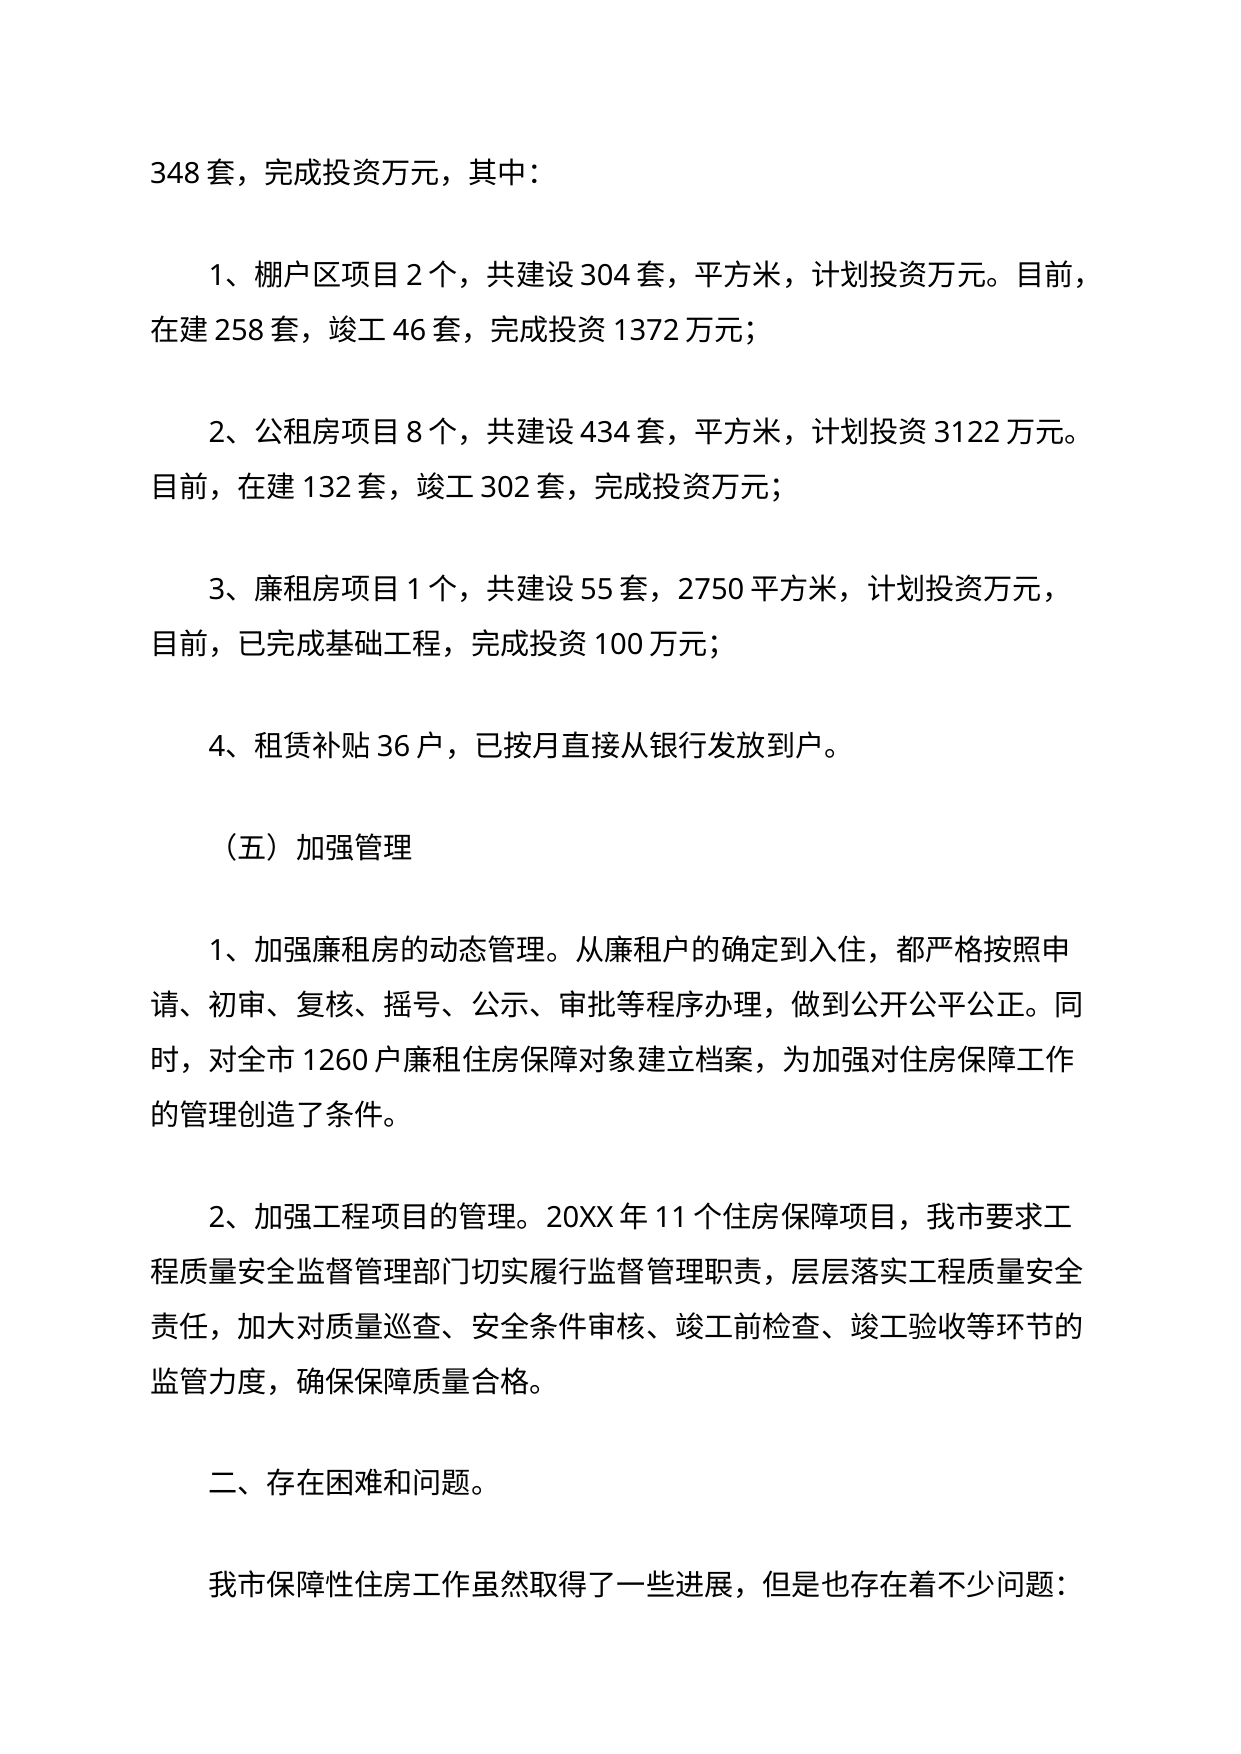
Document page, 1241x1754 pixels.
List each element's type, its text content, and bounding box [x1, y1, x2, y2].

text 3、廉租房项目1个，共建设55套，2750平方米，计划投资万元，目前，已完成基础工程，完成投资100万元； [150, 566, 1090, 663]
text 二、存在困难和问题。 [150, 1460, 1090, 1502]
text 2、公租房项目8个，共建设434套，平方米，计划投资3122万元。目前，在建132套，竣工302套，完成投资万元； [150, 409, 1090, 506]
text 1、加强廉租房的动态管理。从廉租户的确定到入住，都严格按照申请、初审、复核、摇号、公示、审批等程序办理，做到公开公平公正。同时，对全市1260户廉租住房保障对象建立档案，为加强对住房保障工作的管理创造了条件。 [150, 927, 1090, 1134]
text 2、加强工程项目的管理。20XX年11个住房保障项目，我市要求工程质量安全监督管理部门切实履行监督管理职责，层层落实工程质量安全责任，加大对质量巡查、安全条件审核、竣工前检查、竣工验收等环节的监管力度，确保保障质量合格。 [150, 1193, 1090, 1400]
text 4、租赁补贴36户，已按月直接从银行发放到户。 [150, 723, 1090, 765]
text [150, 150, 1090, 192]
text （五）加强管理 [150, 825, 1090, 867]
text 1、棚户区项目2个，共建设304套，平方米，计划投资万元。目前，在建258套，竣工46套，完成投资1372万元； [150, 252, 1090, 349]
text 我市保障性住房工作虽然取得了一些进展，但是也存在着不少问题： [150, 1562, 1090, 1604]
